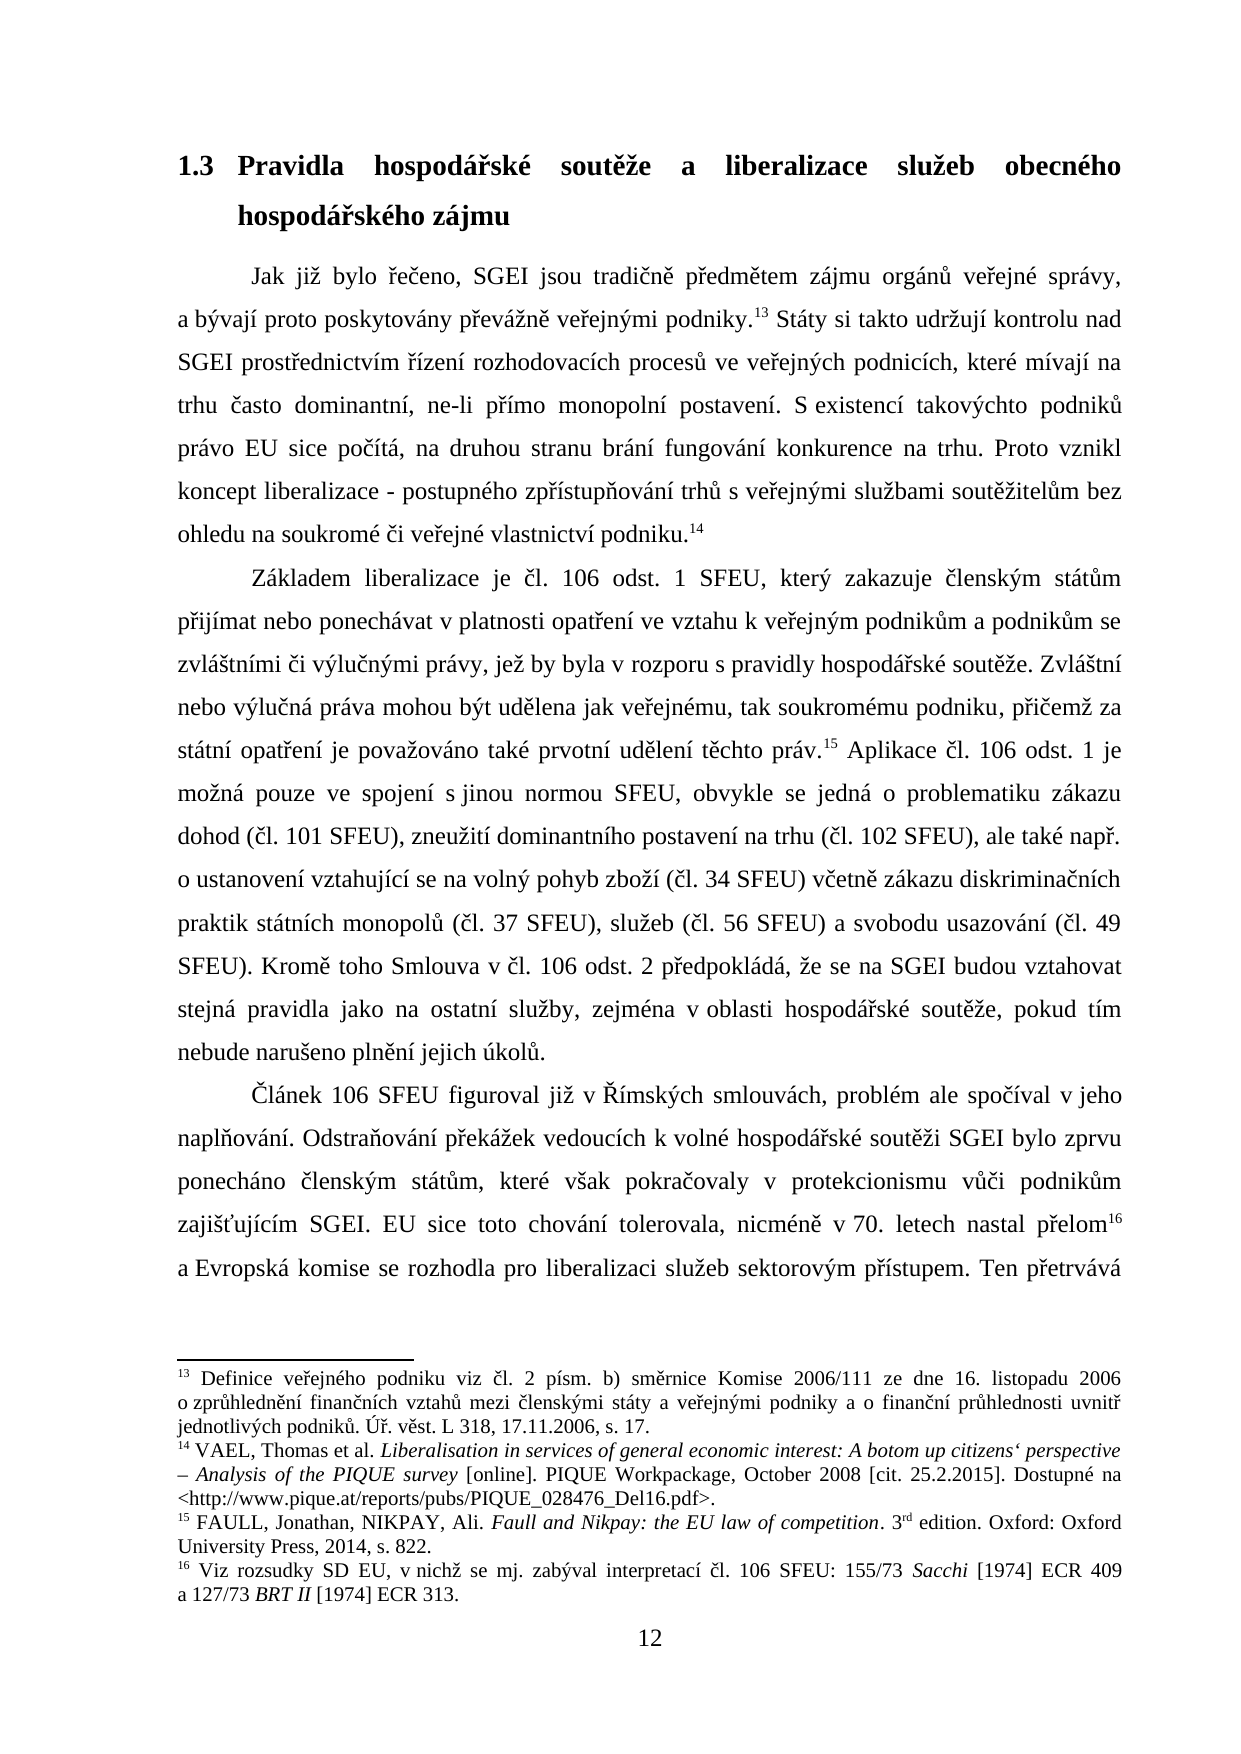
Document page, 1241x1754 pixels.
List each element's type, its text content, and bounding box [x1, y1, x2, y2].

text Základem liberalizace je čl. 106 odst. 1 SFEU, který zakazuje členským státům přijímat nebo ponechávat v platnosti opatření ve vztahu k veřejným podnikům a podnikům se zvláštními či výlučnými právy, jež by byla v rozporu s pravidly hospodářské soutěže. Zvláštní nebo výlučná práva mohou být udělena jak veřejnému, tak soukromému podniku, přičemž za státní opatření je považováno také prvotní udělení těchto práv. Aplikace čl. 106 odst. 1 je možná pouze ve spojení s jinou normou SFEU, obvykle se jedná o problematiku zákazu dohod (čl. 101 SFEU), zneužití dominantního postavení na trhu (čl. 102 SFEU), ale také např. o ustanovení vztahující se na volný pohyb zboží (čl. 34 SFEU) včetně zákazu diskriminačních praktik státních monopolů (čl. 37 SFEU), služeb (čl. 56 SFEU) a svobodu usazování (čl. 49 SFEU). Kromě toho Smlouva v čl. 106 odst. 2 předpokládá, že se na SGEI budou vztahovat stejná pravidla jako na ostatní služby, zejména v oblasti hospodářské soutěže, pokud tím nebude narušeno plnění jejich úkolů. [177, 563, 1122, 1066]
subtitle Pravidla hospodářské soutěže a liberalizace služeb obecného hospodářského zájmu [177, 148, 1122, 232]
text Jak již bylo řečeno, SGEI jsou tradičně předmětem zájmu orgánů veřejné správy, a bývají proto poskytovány převážně veřejnými podniky. Státy si takto udržují kontrolu nad SGEI prostřednictvím řízení rozhodovacích procesů ve veřejných podnicích, které mívají na trhu často dominantní, ne-li přímo monopolní postavení. S existencí takovýchto podniků právo EU sice počítá, na druhou stranu brání fungování konkurence na trhu. Proto vznikl koncept liberalizace - postupného zpřístupňování trhů s veřejnými službami soutěžitelům bez ohledu na soukromé či veřejné vlastnictví podniku. [177, 261, 1122, 548]
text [177, 1080, 1122, 1281]
